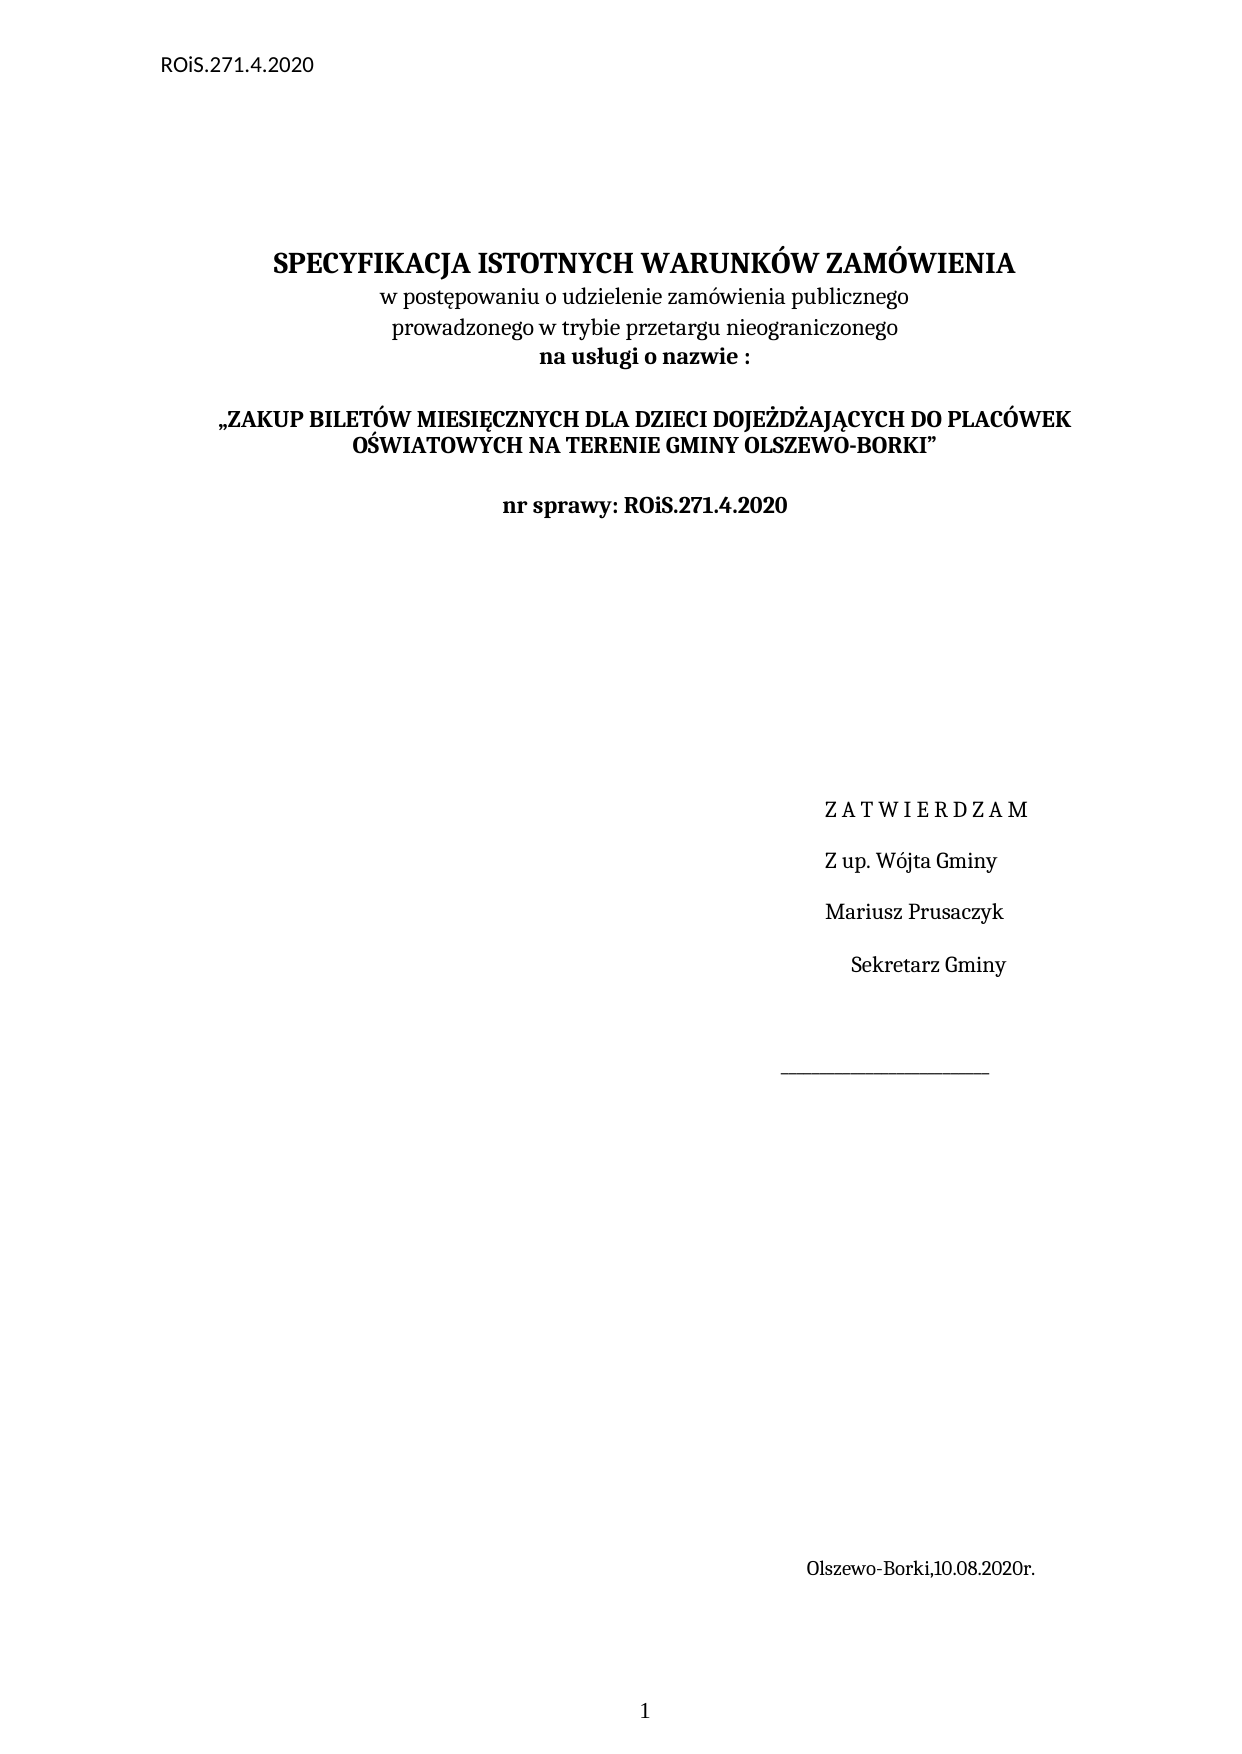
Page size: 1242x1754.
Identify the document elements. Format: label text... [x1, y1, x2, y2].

text Z A T W I E R D Z A M [825, 797, 1129, 823]
text SPECYFIKACJA ISTOTNYCH WARUNKÓW ZAMÓWIENIA [160, 246, 1129, 280]
text Mariusz Prusaczyk [825, 899, 1064, 925]
text Olszewo-Borki,10.08.2020r. [160, 1557, 1064, 1581]
text „ZAKUP BILETÓW MIESIĘCZNYCH DLA DZIECI DOJEŻDŻAJĄCYCH DO PLACÓWEK OŚWIATOWYCH NA TERENIE GMINY OLSZEWO-BORKI” [160, 405, 1129, 460]
text na usługi o nazwie : [160, 343, 1129, 370]
text prowadzonego w trybie przetargu nieograniczonego [160, 313, 1129, 341]
text Z up. Wójta Gminy [825, 848, 1129, 874]
text w postępowaniu o udzielenie zamówienia publicznego [160, 282, 1129, 310]
text Sekretarz Gminy [706, 952, 1064, 978]
text nr sprawy: ROiS.271.4.2020 [160, 491, 1129, 518]
text ___________________________ [781, 1054, 1064, 1078]
